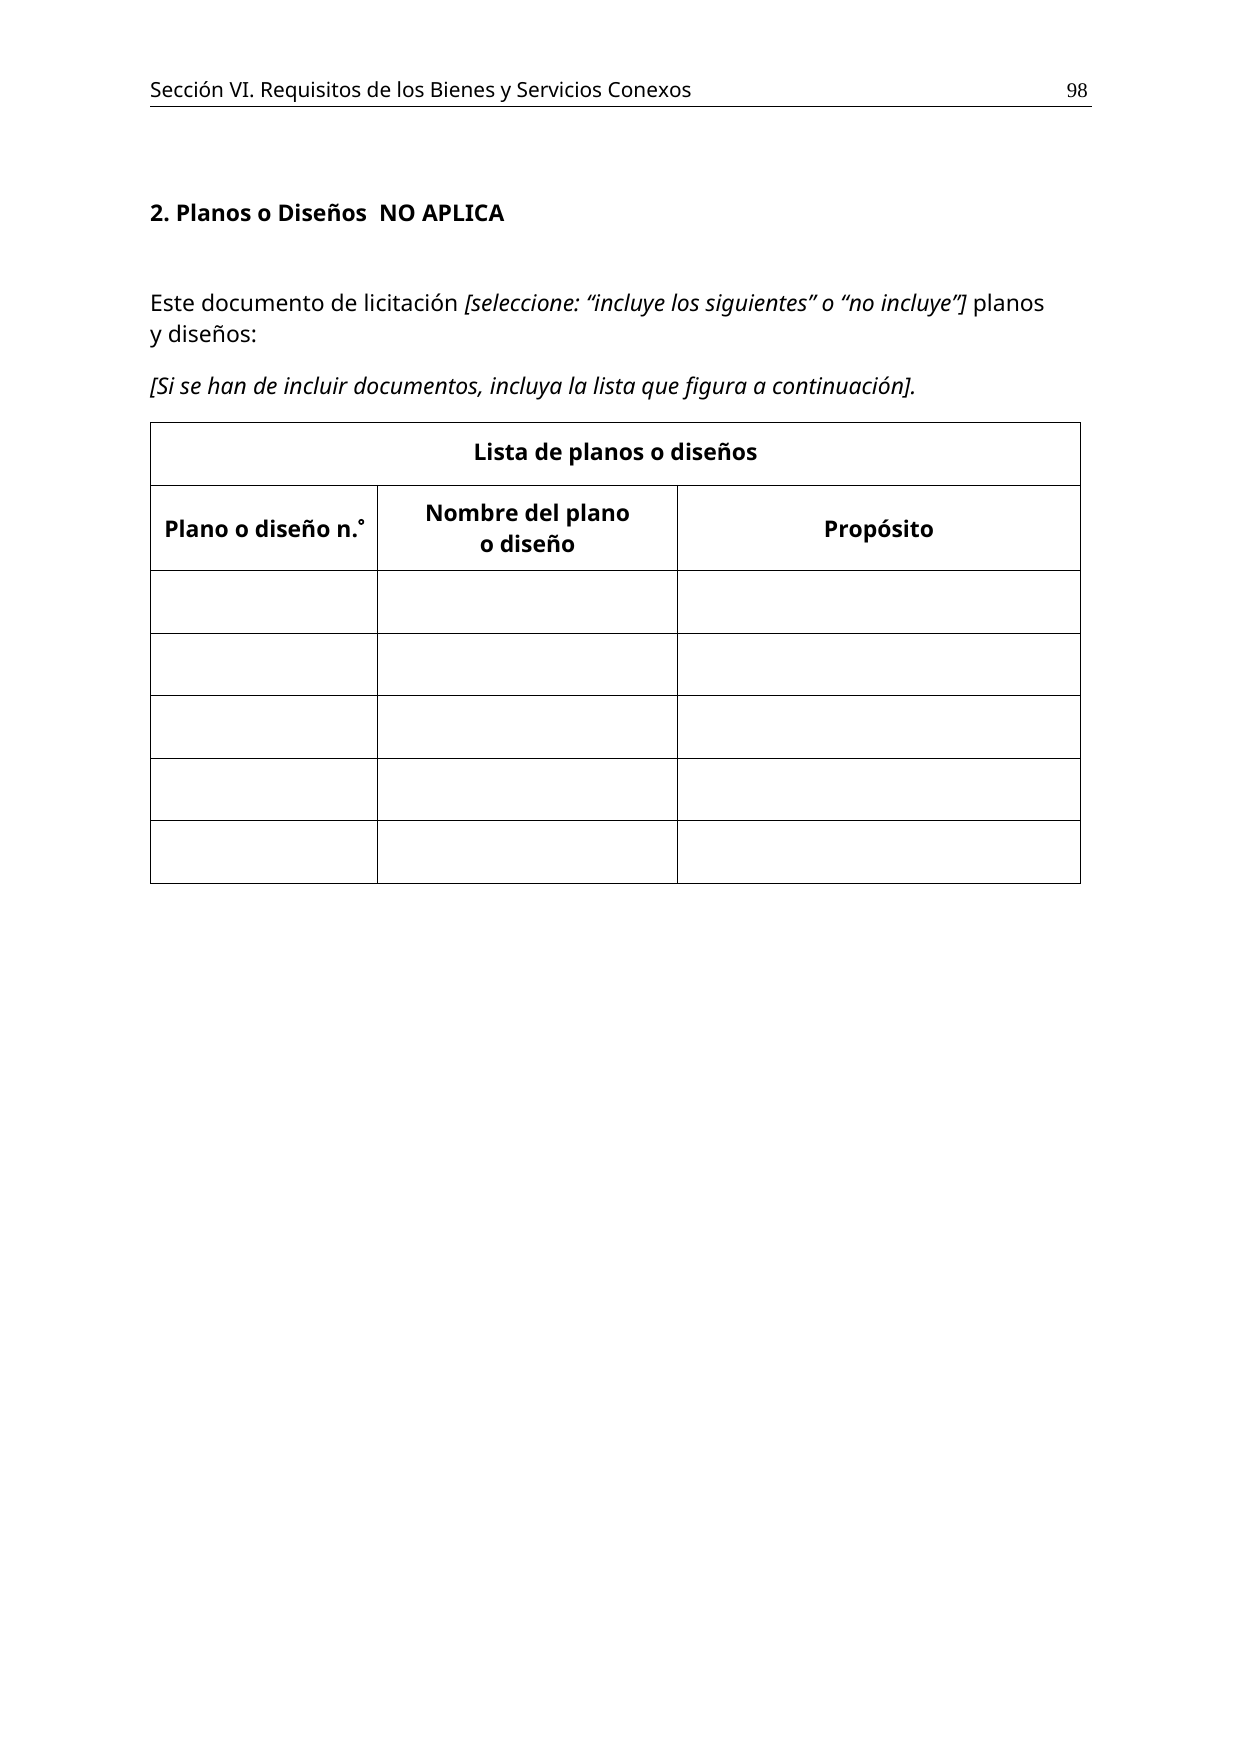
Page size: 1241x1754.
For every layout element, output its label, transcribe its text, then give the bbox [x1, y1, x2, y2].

table_cell [378, 696, 677, 758]
table_cell [678, 821, 1080, 883]
table_cell [678, 759, 1080, 820]
table_header Lista de planos o diseños [151, 423, 1080, 485]
text 2. Planos o Diseños NO APLICA [150, 197, 1090, 228]
table_cell [378, 571, 677, 633]
table_cell Plano o diseño n. [151, 486, 377, 570]
table_cell Propósito [678, 486, 1080, 570]
text [Si se han de incluir documentos, incluya la lista que figura a continuación]. [150, 370, 1090, 401]
table_cell [378, 821, 677, 883]
table_cell [151, 634, 377, 695]
table_cell [151, 759, 377, 820]
table_cell Nombre del plano o diseño [378, 486, 677, 570]
table_cell [678, 634, 1080, 695]
table_cell [678, 696, 1080, 758]
table_cell [378, 634, 677, 695]
table_cell [378, 759, 677, 820]
table_cell [151, 821, 377, 883]
table_cell [151, 571, 377, 633]
text Este documento de licitación [seleccione: “incluye los siguientes” o “no incluye”] planos y diseños: [150, 287, 1090, 349]
table_cell [678, 571, 1080, 633]
table_cell [151, 696, 377, 758]
